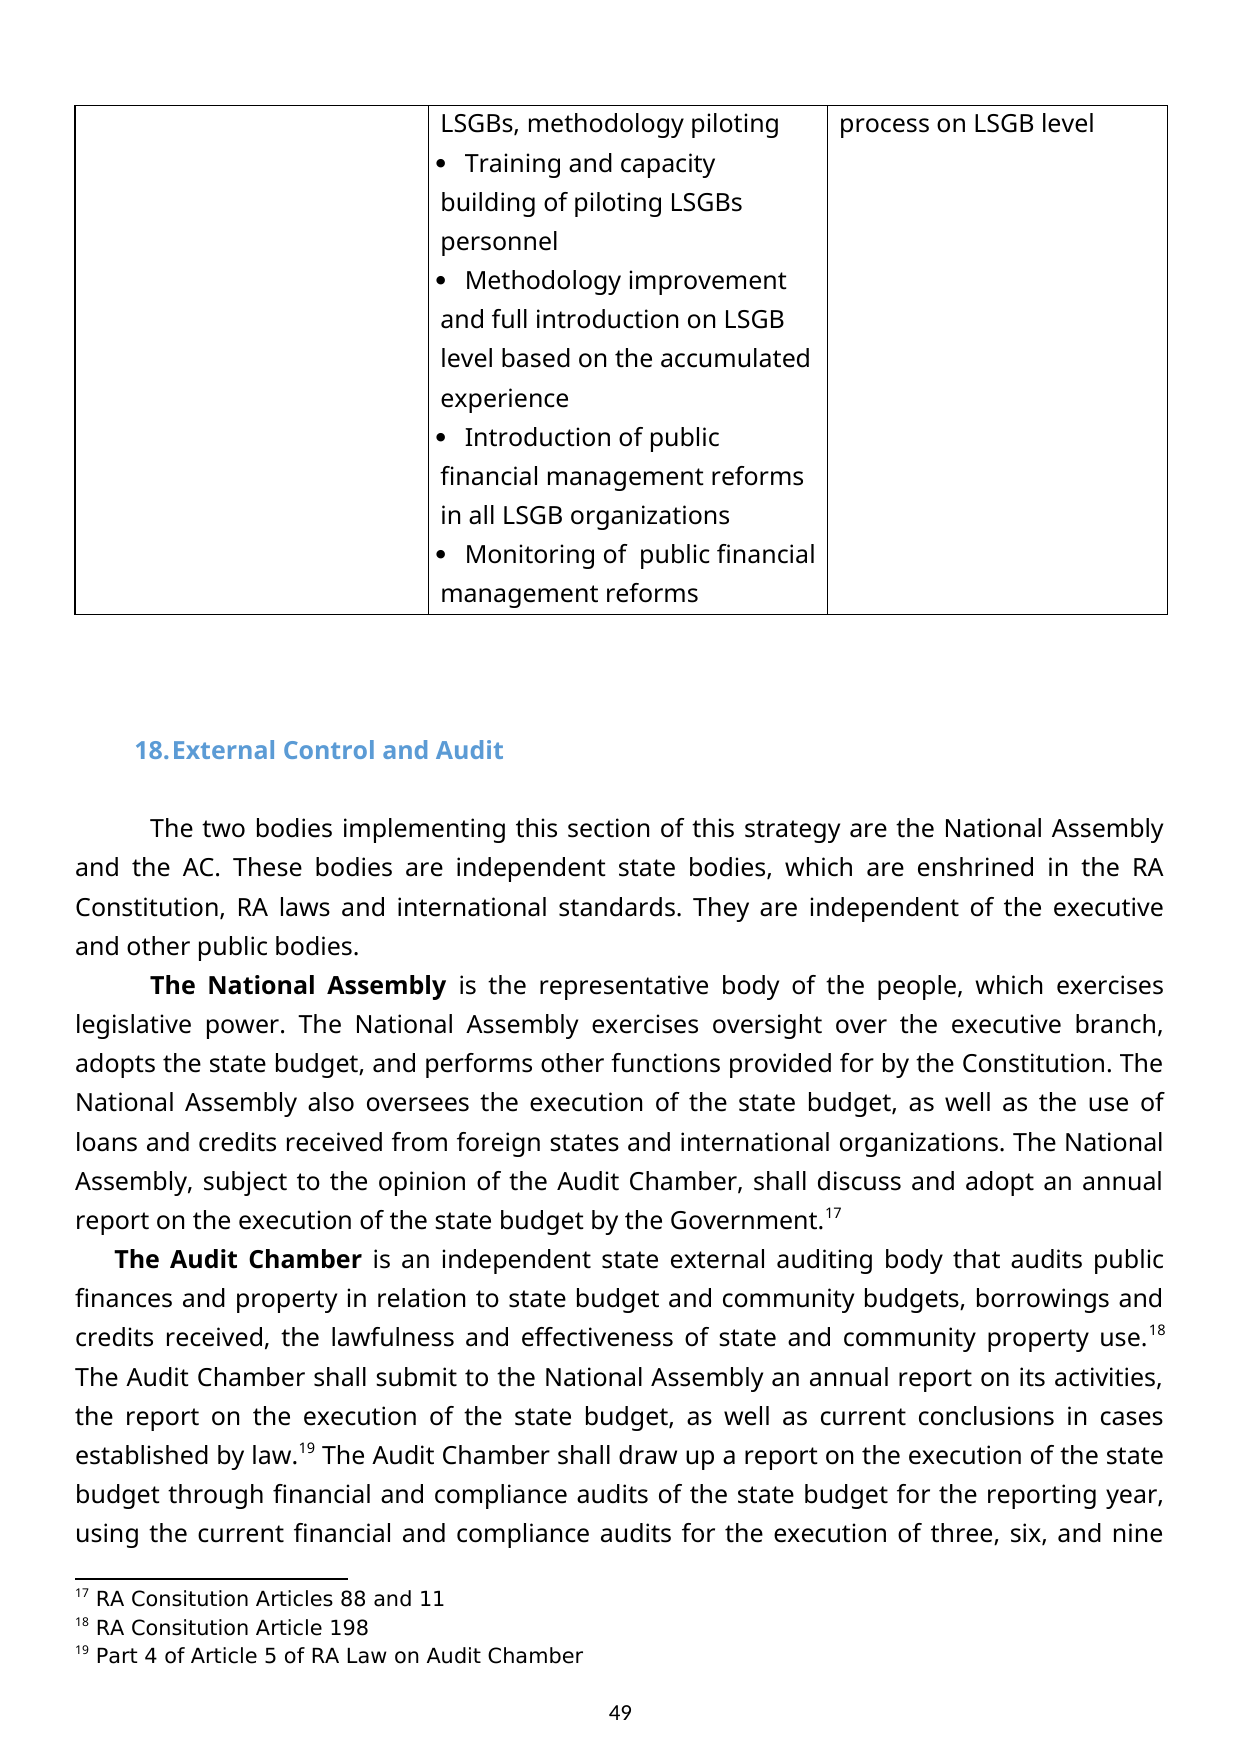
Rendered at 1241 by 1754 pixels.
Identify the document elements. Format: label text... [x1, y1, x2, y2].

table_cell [828, 106, 1167, 614]
list The National Assembly is the representative body of the people, which exercises legislative power. The National Assembly exercises oversight over the executive branch, adopts the state budget, and performs other functions provided for by the Constitution. The National Assembly also oversees the execution of the state budget, as well as the use of loans and credits received from foreign states and international organizations. The National Assembly, subject to the opinion of the Audit Chamber, shall discuss and adopt an annual report on the execution of the state budget by the Government. [75, 967, 1165, 1237]
list The two bodies implementing this section of this strategy are the National Assembly and the AC. These bodies are independent state bodies, which are enshrined in the RA Constitution, RA laws and international standards. They are independent of the executive and other public bodies. [75, 811, 1165, 962]
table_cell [76, 106, 428, 614]
subtitle External Control and Audit [134, 732, 1165, 767]
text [75, 1242, 1165, 1550]
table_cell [429, 106, 827, 614]
